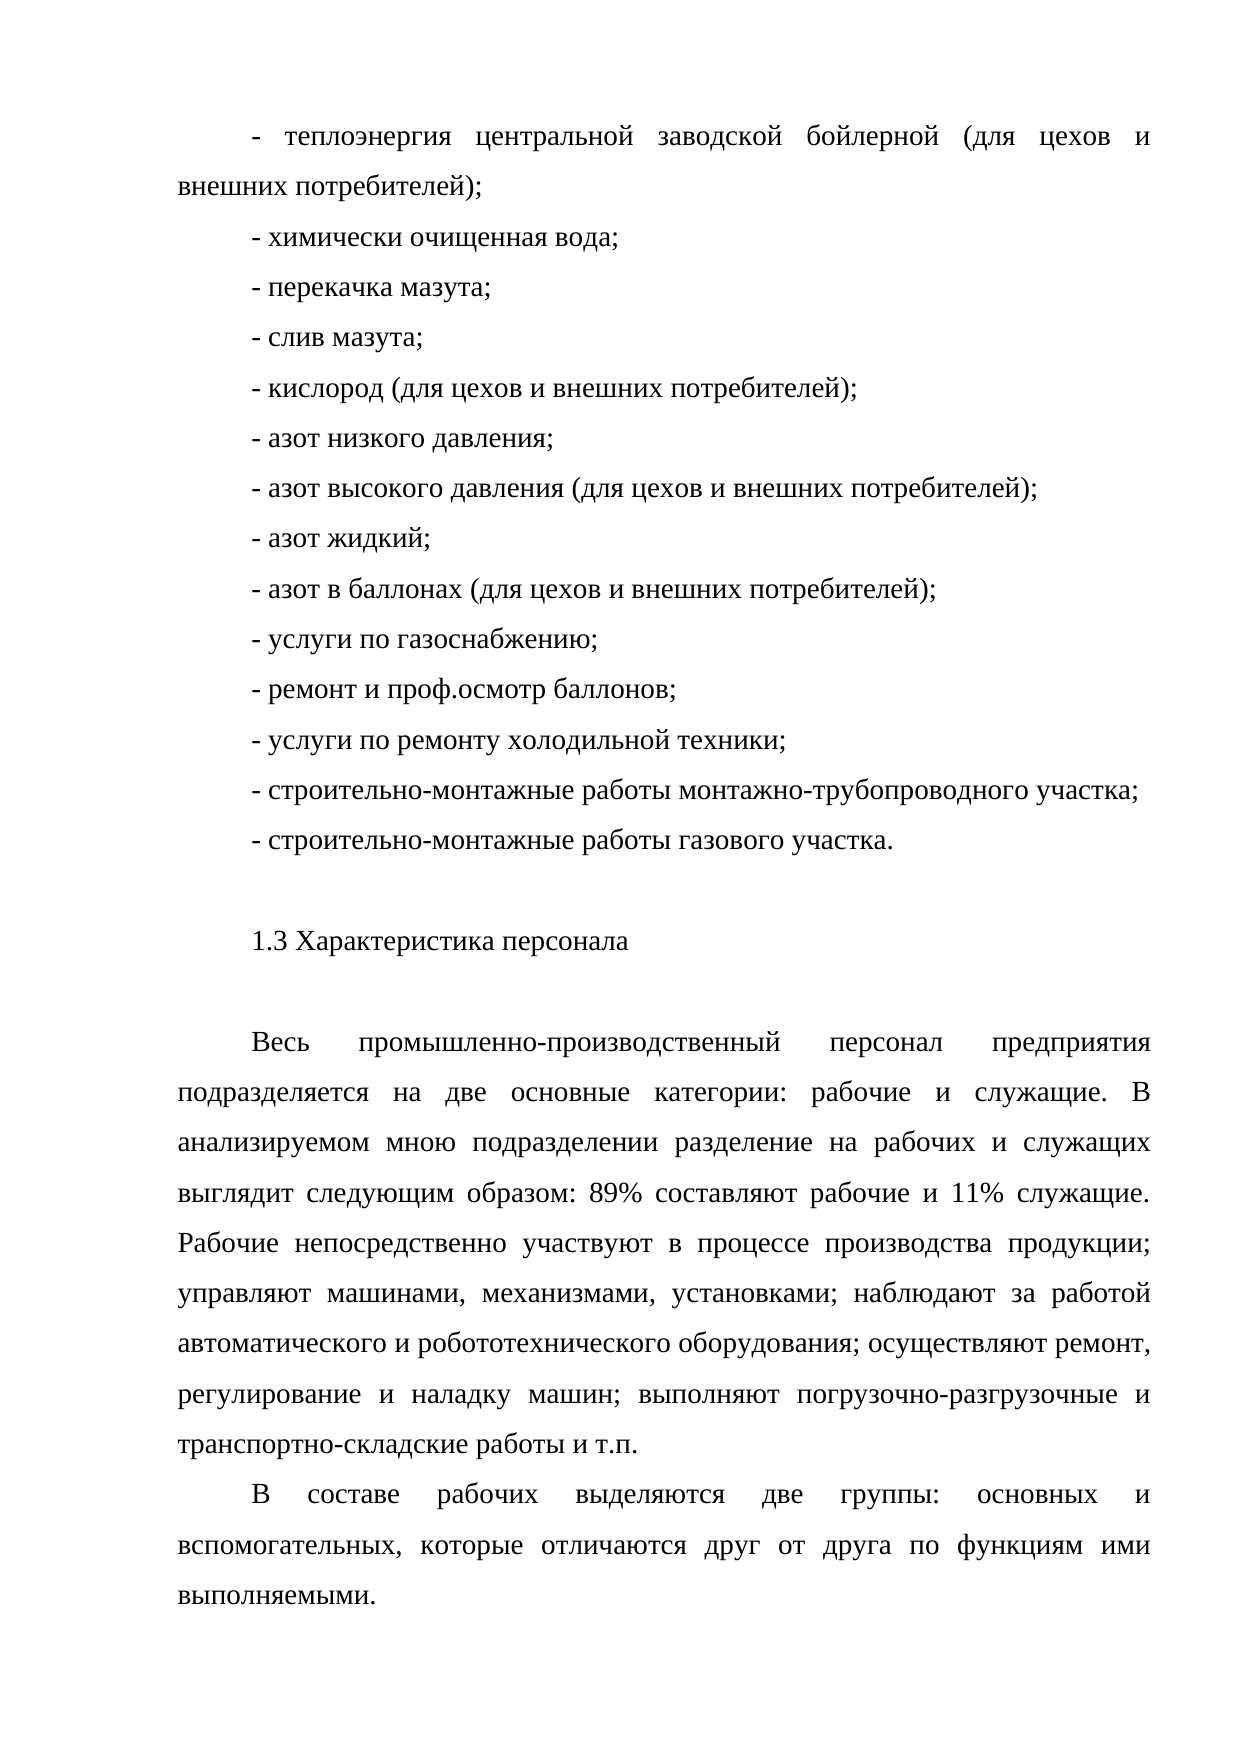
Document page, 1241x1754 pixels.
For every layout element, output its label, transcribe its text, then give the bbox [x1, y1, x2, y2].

text - строительно-монтажные работы монтажно-трубопроводного участка; [177, 772, 1152, 806]
text В составе рабочих выделяются две группы: основных и вспомогательных, которые отличаются друг от друга по функциям ими выполняемыми. [177, 1477, 1152, 1611]
text - азот в баллонах (для цехов и внешних потребителей); [177, 571, 1152, 604]
text - азот низкого давления; [177, 420, 1152, 453]
text - теплоэнергия центральной заводской бойлерной (для цехов и внешних потребителей); [177, 118, 1152, 202]
text - перекачка мазута; [177, 269, 1152, 303]
text - азот высокого давления (для цехов и внешних потребителей); [177, 470, 1152, 504]
text - кислород (для цехов и внешних потребителей); [177, 370, 1152, 403]
text 1.3 Характеристика персонала [177, 923, 1152, 957]
text - химически очищенная вода; [177, 219, 1152, 252]
text - слив мазута; [177, 319, 1152, 353]
text - ремонт и проф.осмотр баллонов; [177, 672, 1152, 705]
text - услуги по ремонту холодильной техники; [177, 722, 1152, 755]
text Весь промышленно-производственный персонал предприятия подразделяется на две основные категории: рабочие и служащие. В анализируемом мною подразделении разделение на рабочих и служащих выглядит следующим образом: 89% составляют рабочие и 11% служащие. Рабочие непосредственно участвуют в процессе производства продукции; управляют машинами, механизмами, установками; наблюдают за работой автоматического и робототехнического оборудования; осуществляют ремонт, регулирование и наладку машин; выполняют погрузочно-разгрузочные и транспортно-складские работы и т.п. [177, 1024, 1152, 1460]
text - строительно-монтажные работы газового участка. [177, 822, 1152, 856]
text - азот жидкий; [177, 521, 1152, 554]
text - услуги по газоснабжению; [177, 621, 1152, 655]
